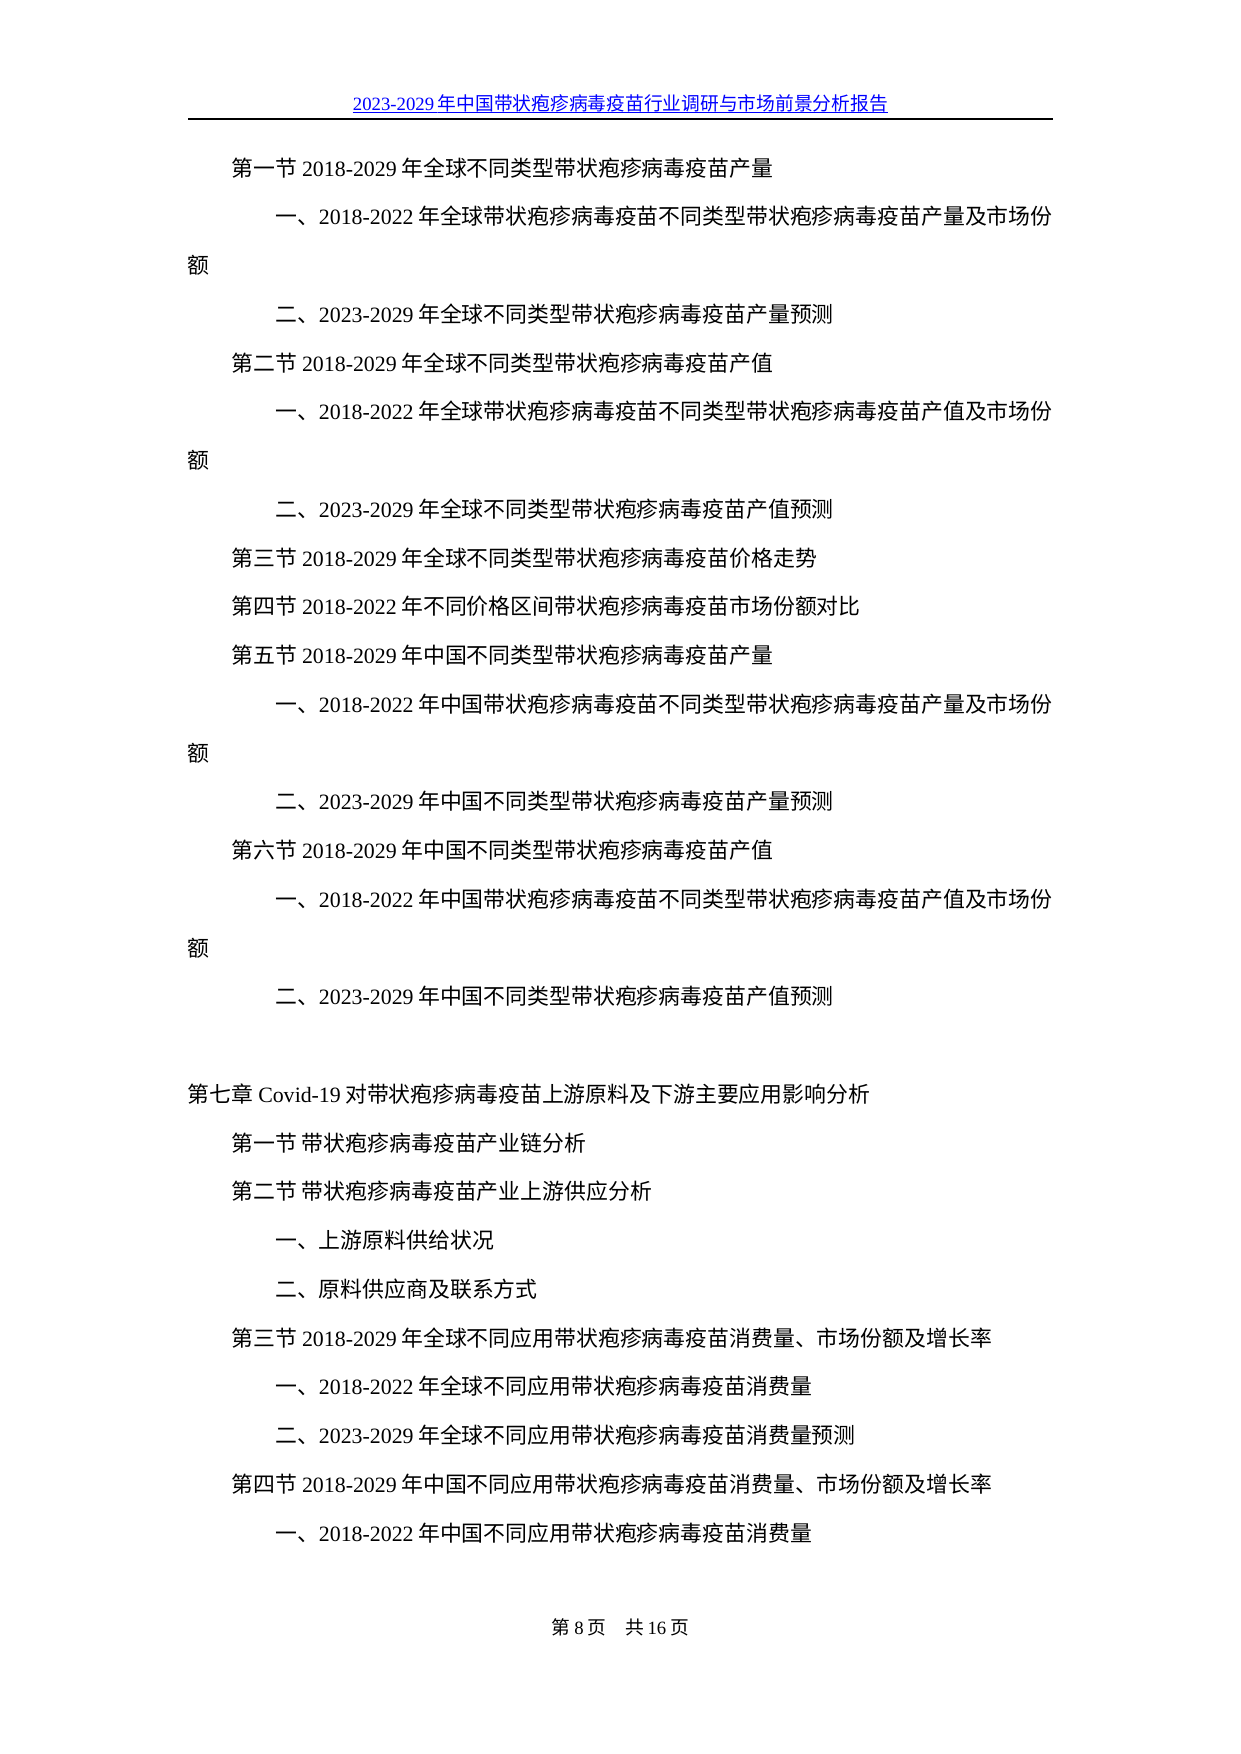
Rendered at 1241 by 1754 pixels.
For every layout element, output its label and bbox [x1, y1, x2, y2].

text [187, 150, 1053, 1548]
